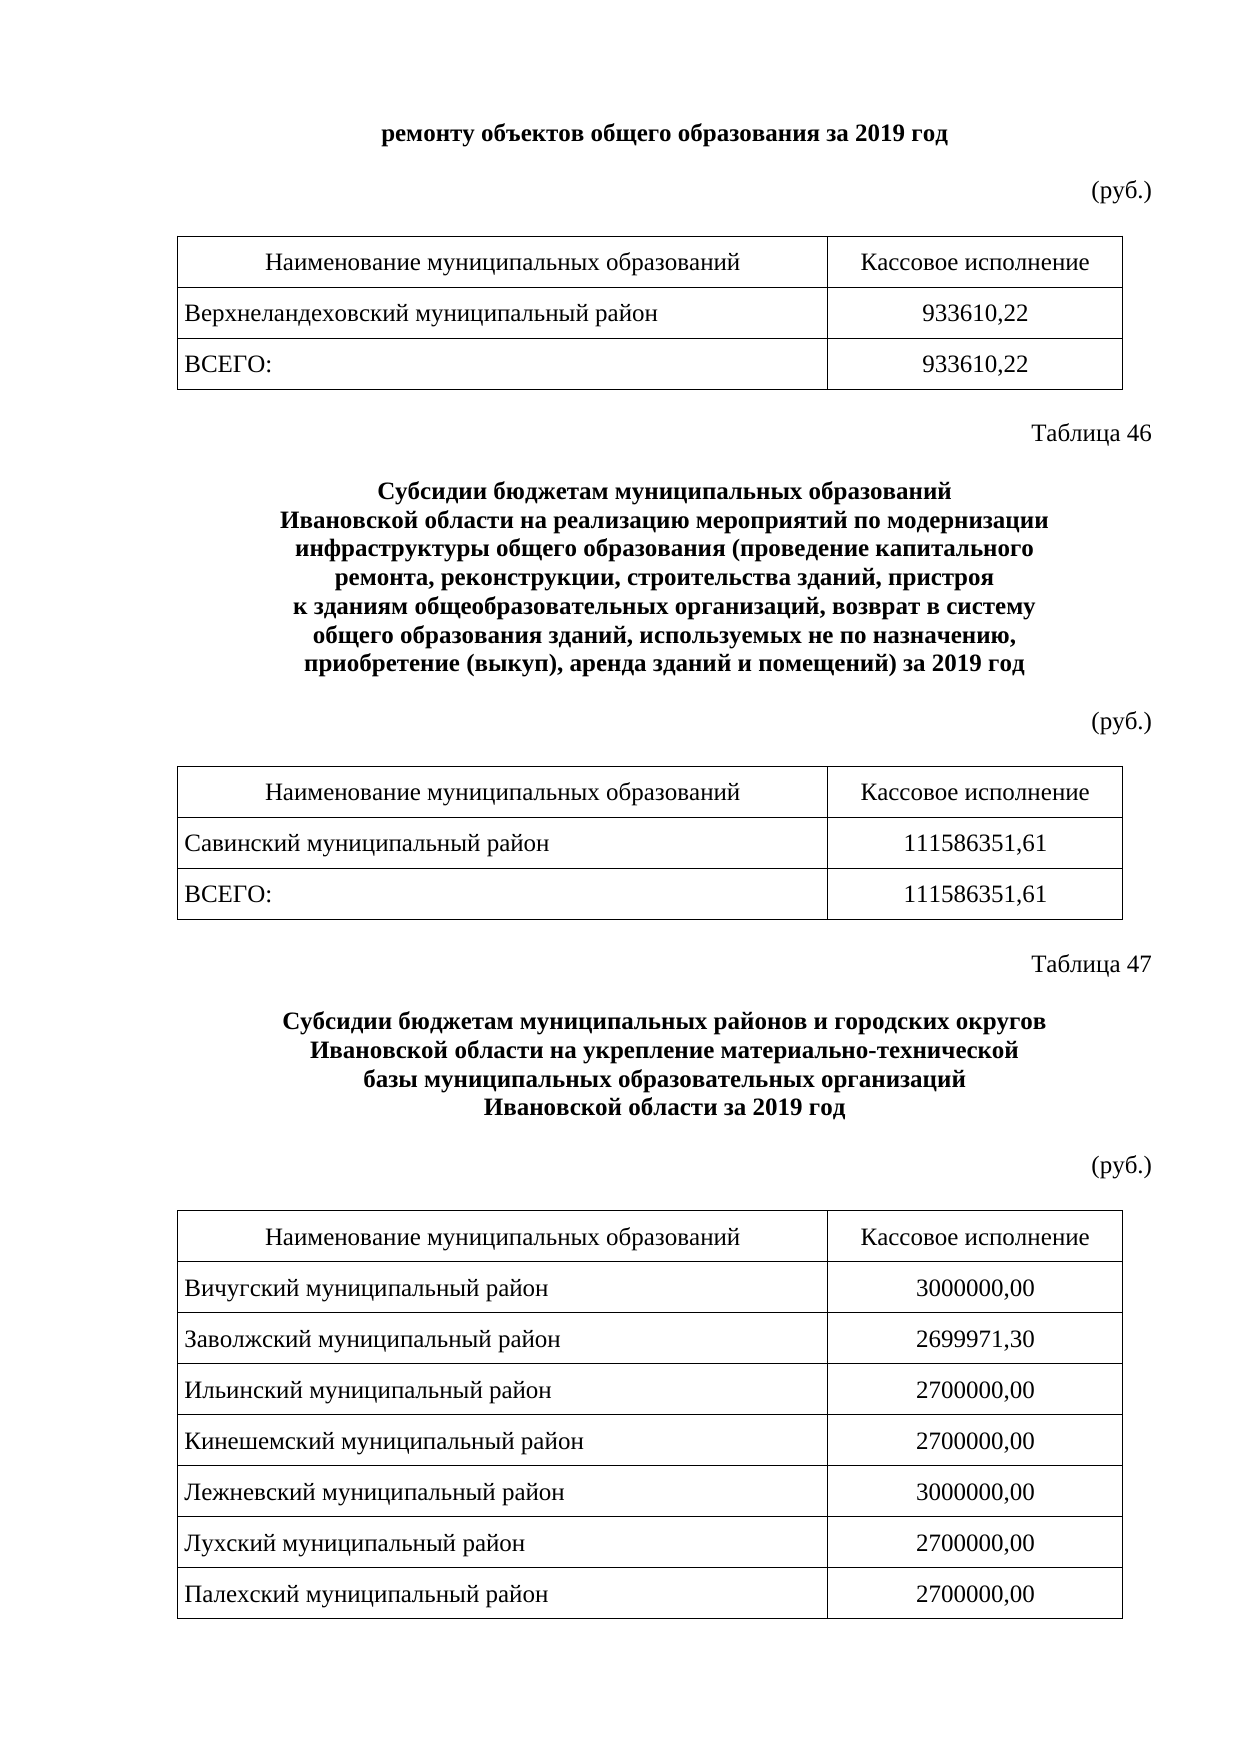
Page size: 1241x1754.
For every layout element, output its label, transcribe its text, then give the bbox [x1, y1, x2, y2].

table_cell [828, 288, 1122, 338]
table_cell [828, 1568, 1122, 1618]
text (руб.) [177, 176, 1152, 204]
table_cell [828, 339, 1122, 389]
title общего образования зданий, используемых не по назначению, [177, 620, 1152, 648]
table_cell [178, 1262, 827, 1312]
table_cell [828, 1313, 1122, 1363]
title Ивановской области за 2019 год [177, 1092, 1152, 1121]
title базы муниципальных образовательных организаций [177, 1064, 1152, 1092]
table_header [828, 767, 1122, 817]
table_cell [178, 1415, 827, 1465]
title ремонту объектов общего образования за 2019 год [177, 118, 1152, 147]
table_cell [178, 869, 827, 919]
title ремонта, реконструкции, строительства зданий, пристроя [177, 562, 1152, 591]
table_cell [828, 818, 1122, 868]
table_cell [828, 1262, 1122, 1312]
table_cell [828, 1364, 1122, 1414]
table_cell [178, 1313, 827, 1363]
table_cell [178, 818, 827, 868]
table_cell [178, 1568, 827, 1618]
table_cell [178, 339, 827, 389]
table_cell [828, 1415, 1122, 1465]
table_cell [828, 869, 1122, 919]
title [177, 476, 1152, 505]
text (руб.) [177, 1150, 1152, 1179]
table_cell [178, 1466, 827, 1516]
title Субсидии бюджетам муниципальных районов и городских округов [177, 1006, 1152, 1035]
text Таблица 47 [177, 949, 1152, 977]
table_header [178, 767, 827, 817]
title инфраструктуры общего образования (проведение капитального [177, 533, 1152, 562]
text Таблица 46 [177, 418, 1152, 447]
title Ивановской области на укрепление материально-технической [177, 1035, 1152, 1064]
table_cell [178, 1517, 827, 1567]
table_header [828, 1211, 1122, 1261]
title Ивановской области на реализацию мероприятий по модернизации [177, 505, 1152, 533]
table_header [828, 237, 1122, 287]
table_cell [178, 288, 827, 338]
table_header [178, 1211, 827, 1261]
title к зданиям общеобразовательных организаций, возврат в систему [177, 591, 1152, 620]
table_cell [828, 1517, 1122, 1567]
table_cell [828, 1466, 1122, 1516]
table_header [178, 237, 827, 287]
title приобретение (выкуп), аренда зданий и помещений) за 2019 год [177, 648, 1152, 677]
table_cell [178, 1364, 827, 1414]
text (руб.) [177, 706, 1152, 735]
